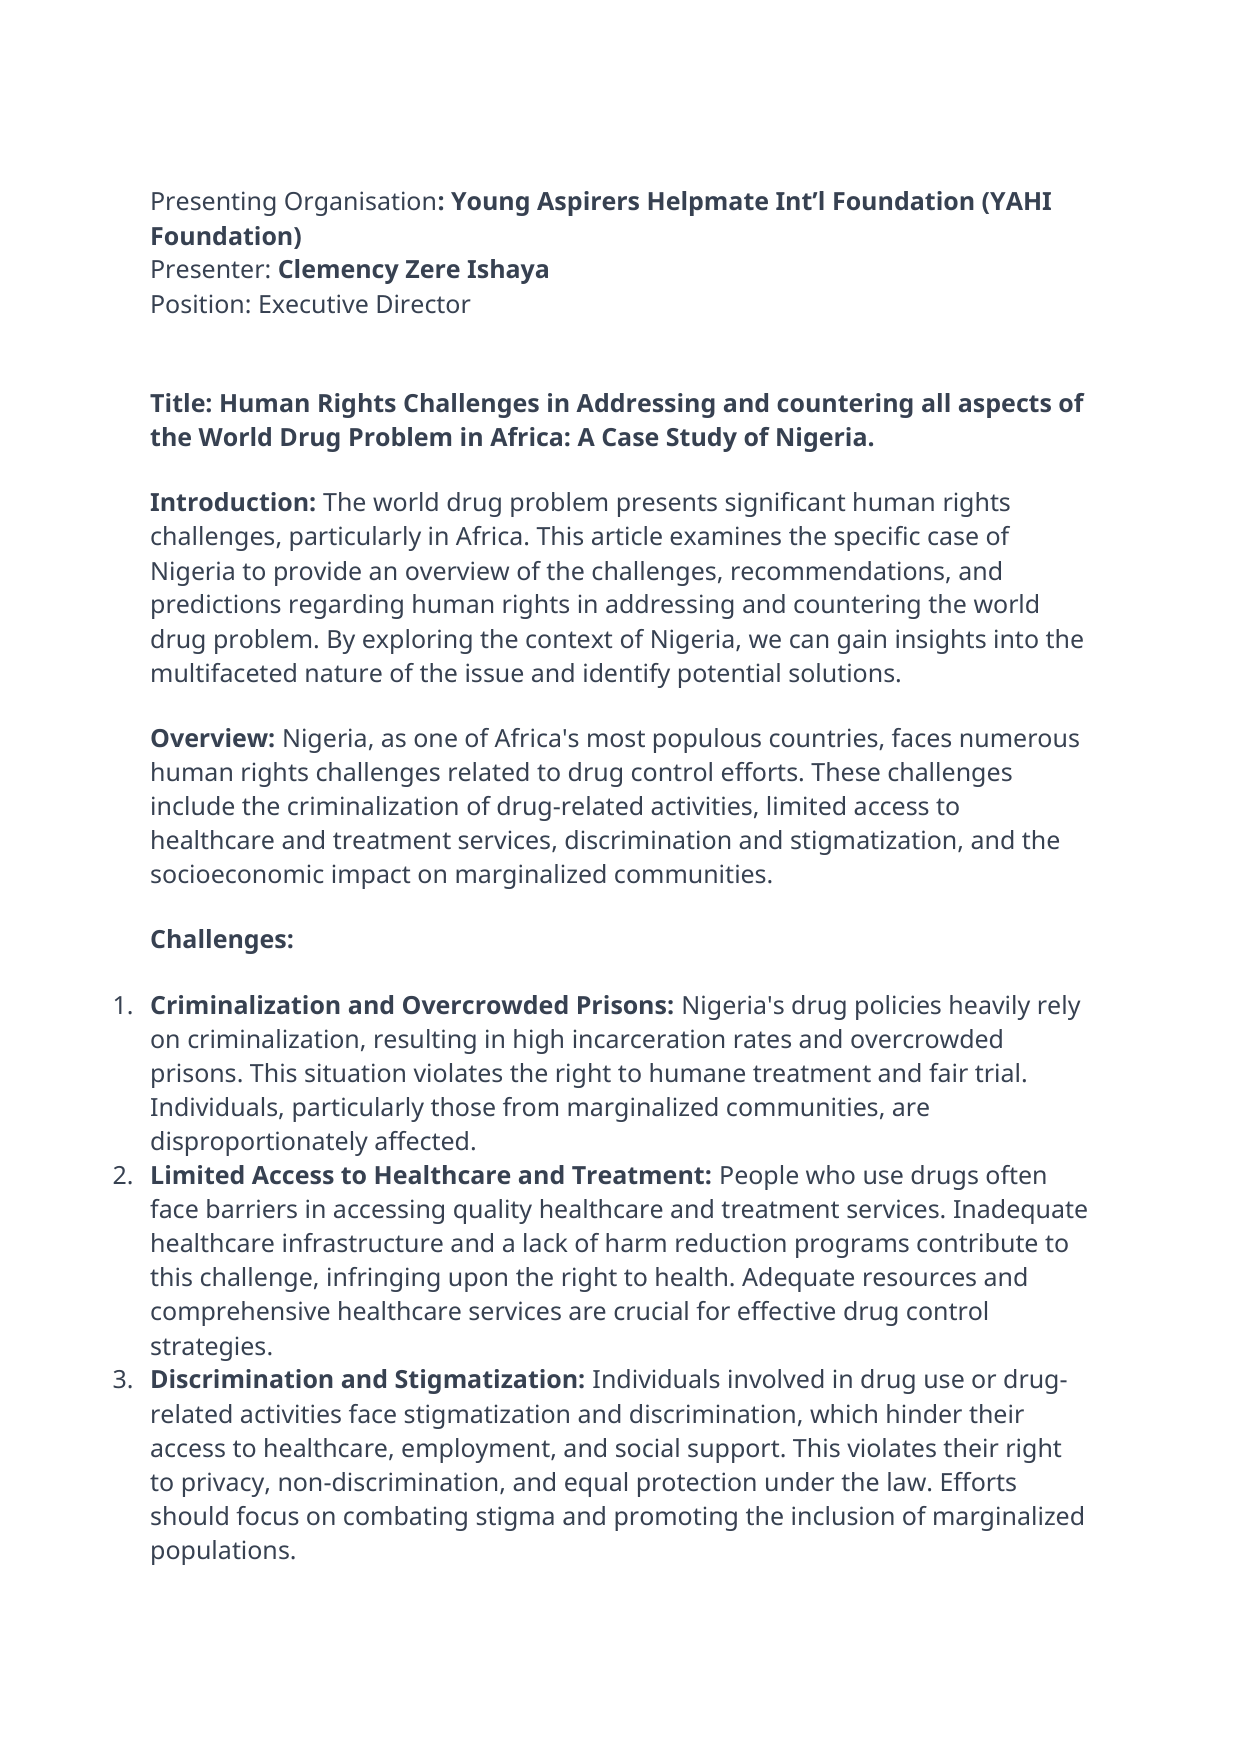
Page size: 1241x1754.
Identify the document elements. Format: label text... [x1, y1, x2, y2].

text Title: Human Rights Challenges in Addressing and countering all aspects of the World Drug Problem in Africa: A Case Study of Nigeria. [150, 386, 1090, 454]
text Introduction: The world drug problem presents significant human rights challenges, particularly in Africa. This article examines the specific case of Nigeria to provide an overview of the challenges, recommendations, and predictions regarding human rights in addressing and countering the world drug problem. By exploring the context of Nigeria, we can gain insights into the multifaceted nature of the issue and identify potential solutions. [150, 485, 1090, 689]
list Limited Access to Healthcare and Treatment: People who use drugs often face barriers in accessing quality healthcare and treatment services. Inadequate healthcare infrastructure and a lack of harm reduction programs contribute to this challenge, infringing upon the right to health. Adequate resources and comprehensive healthcare services are crucial for effective drug control strategies. [112, 1158, 1090, 1362]
text Presenting Organisation: Young Aspirers Helpmate Int’l Foundation (YAHI Foundation) [150, 150, 1090, 252]
text Position: Executive Director [150, 286, 1090, 320]
list Discrimination and Stigmatization: Individuals involved in drug use or drug-related activities face stigmatization and discrimination, which hinder their access to healthcare, employment, and social support. This violates their right to privacy, non-discrimination, and equal protection under the law. Efforts should focus on combating stigma and promoting the inclusion of marginalized populations. [112, 1362, 1090, 1567]
text Challenges: [150, 922, 1090, 956]
text Presenter: Clemency Zere Ishaya [150, 252, 1090, 286]
list Criminalization and Overcrowded Prisons: Nigeria's drug policies heavily rely on criminalization, resulting in high incarceration rates and overcrowded prisons. This situation violates the right to humane treatment and fair trial. Individuals, particularly those from marginalized communities, are disproportionately affected. [112, 987, 1090, 1158]
text Overview: Nigeria, as one of Africa's most populous countries, faces numerous human rights challenges related to drug control efforts. These challenges include the criminalization of drug-related activities, limited access to healthcare and treatment services, discrimination and stigmatization, and the socioeconomic impact on marginalized communities. [150, 721, 1090, 891]
